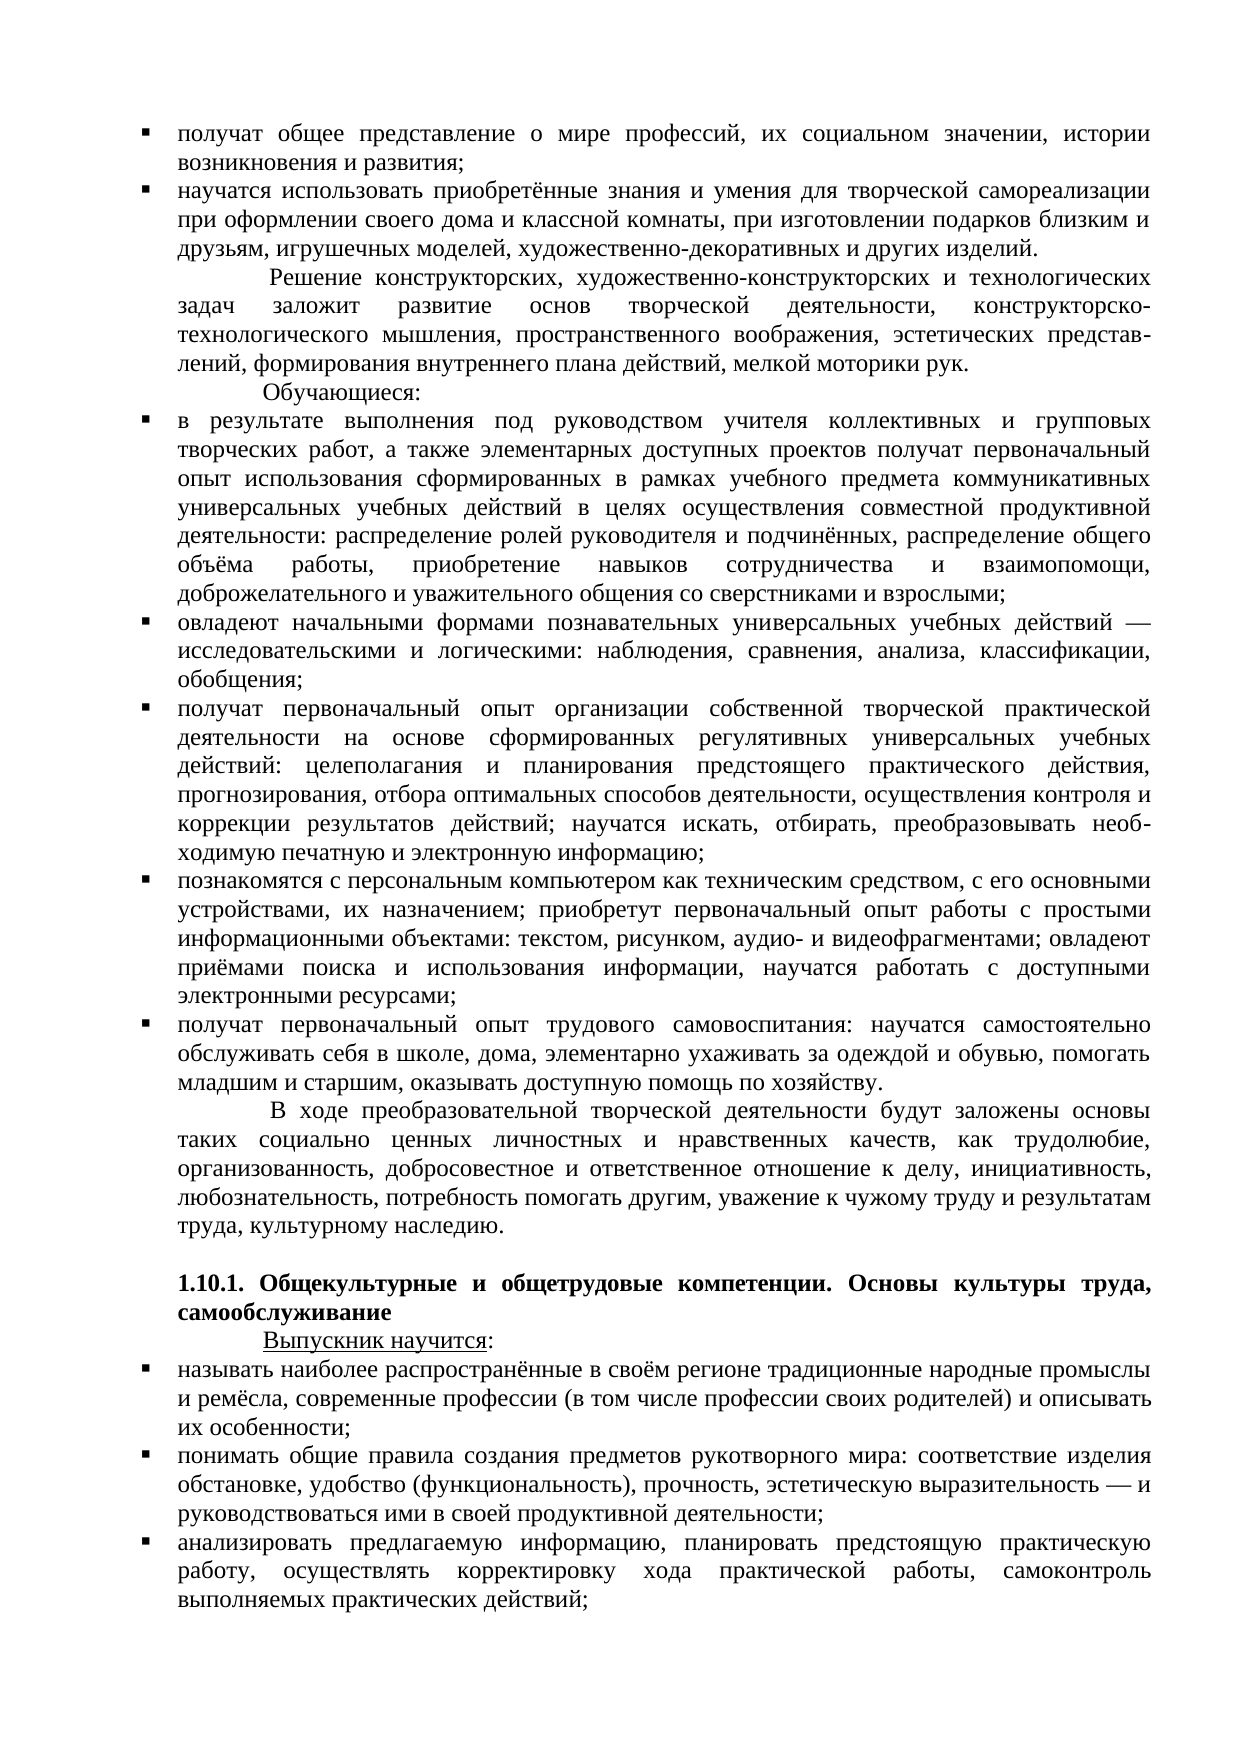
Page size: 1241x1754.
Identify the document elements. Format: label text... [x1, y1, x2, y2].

list называть наиболее распространённые в своём регионе традиционные народные промыслы и ремёсла, современные профессии (в том числе профессии своих родителей) и описывать их особенности; [140, 1354, 1152, 1441]
list познакомятся с персональным компьютером как техническим средством, с его основными устройствами, их назначением; приобретут первоначальный опыт работы с простыми информационными объектами: текстом, рисунком, аудио- и видеофрагментами; овладеют приёмами поиска и использования информации, научатся работать с доступными электронными ресурсами; [140, 866, 1151, 1009]
list получат первоначальный опыт организации собственной творческой практической деятельности на основе сформированных регулятивных универсальных учебных действий: целеполагания и планирования предстоящего практического действия, прогнозирования, отбора оптимальных способов деятельности, осуществления контроля и коррекции результатов действий; научатся искать, отбирать, преобразовывать необходимую печатную и электронную информацию; [140, 693, 1151, 866]
text Обучающиеся: [177, 377, 1151, 406]
list в результате выполнения под руководством учителя коллективных и групповых творческих работ, а также элементарных доступных проектов получат первоначальный опыт использования сформированных в рамках учебного предмета коммуникативных универсальных учебных действий в целях осуществления совместной продуктивной деятельности: распределение ролей руководителя и подчинённых, распределение общего объёма работы, приобретение навыков сотрудничества и взаимопомощи, доброжелательного и уважительного общения со сверстниками и взрослыми; [140, 406, 1151, 607]
list понимать общие правила создания предметов рукотворного мира: соответствие изделия обстановке, удобство (функциональность), прочность, эстетическую выразительность — и руководствоваться ими в своей продуктивной деятельности; [140, 1441, 1152, 1527]
list получат первоначальный опыт трудового самовоспитания: научатся самостоятельно обслуживать себя в школе, дома, элементарно ухаживать за одеждой и обувью, помогать младшим и старшим, оказывать доступную помощь по хозяйству. [140, 1009, 1151, 1096]
list научатся использовать приобретённые знания и умения для творческой самореализации при оформлении своего дома и классной комнаты, при изготовлении подарков близким и друзьям, игрушечных моделей, художественно-декоративных и других изделий. [140, 176, 1151, 262]
text 1.10.1. Общекультурные и общетрудовые компетенции. Основы культуры труда, самообслуживание [177, 1268, 1152, 1326]
text В ходе преобразовательной творческой деятельности будут заложены основы таких социально ценных личностных и нравственных качеств, как трудолюбие, организованность, добросовестное и ответственное отношение к делу, инициативность, любознательность, потребность помогать другим, уважение к чужому труду и результатам труда, культурному наследию. [177, 1096, 1152, 1239]
list получат общее представление о мире профессий, их социальном значении, истории возникновения и развития; [140, 118, 1151, 176]
list овладеют начальными формами познавательных универсальных учебных действий — исследовательскими и логическими: наблюдения, сравнения, анализа, классификации, обобщения; [140, 607, 1151, 693]
text Выпускник научится: [177, 1326, 1152, 1354]
text Решение конструкторских, художественно-конструкторских и технологических задач заложит развитие основ творческой деятельности, конструкторско-технологического мышления, пространственного воображения, эстетических представлений, формирования внутреннего плана действий, мелкой моторики рук. [177, 262, 1151, 377]
list анализировать предлагаемую информацию, планировать предстоящую практическую работу, осуществлять корректировку хода практической работы, самоконтроль выполняемых практических действий; [140, 1527, 1152, 1613]
